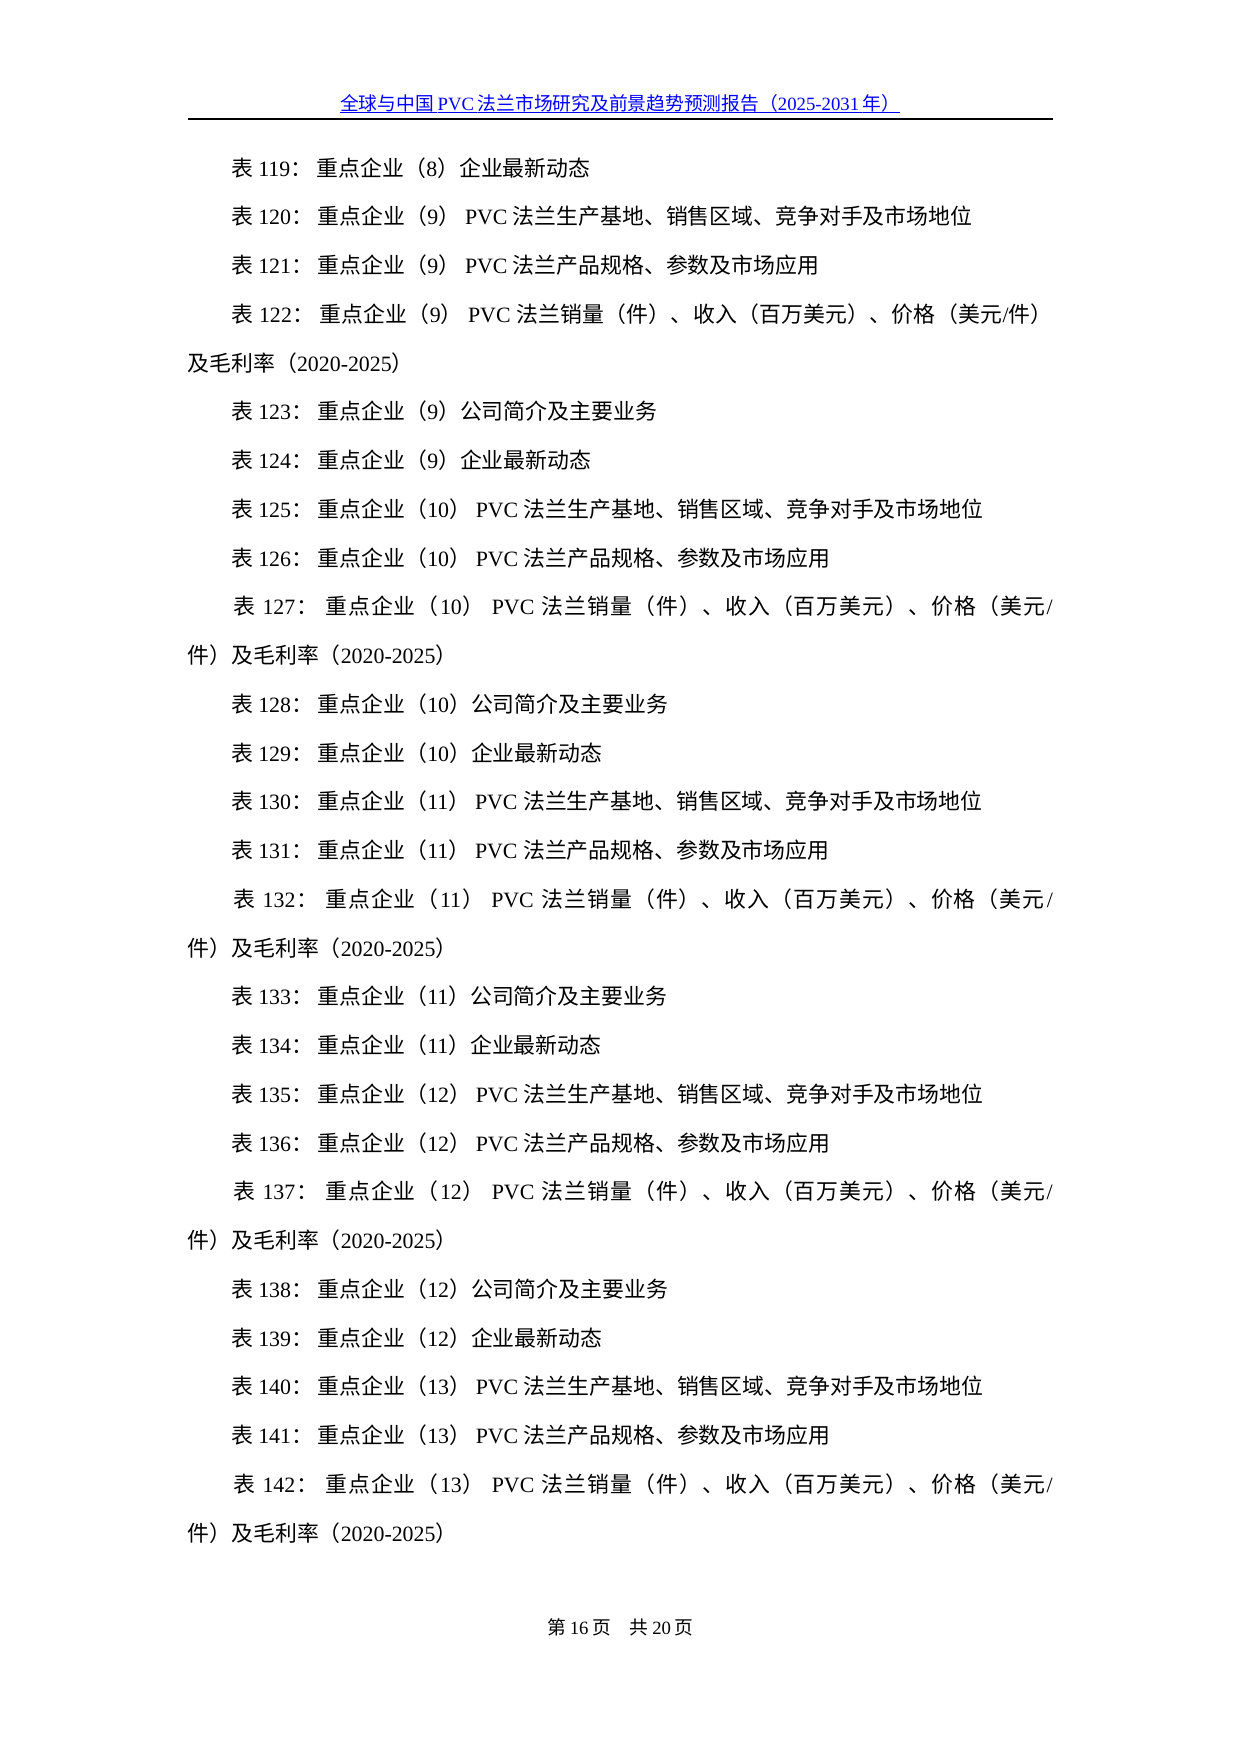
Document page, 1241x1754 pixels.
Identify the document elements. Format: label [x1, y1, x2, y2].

text [187, 150, 1053, 1548]
